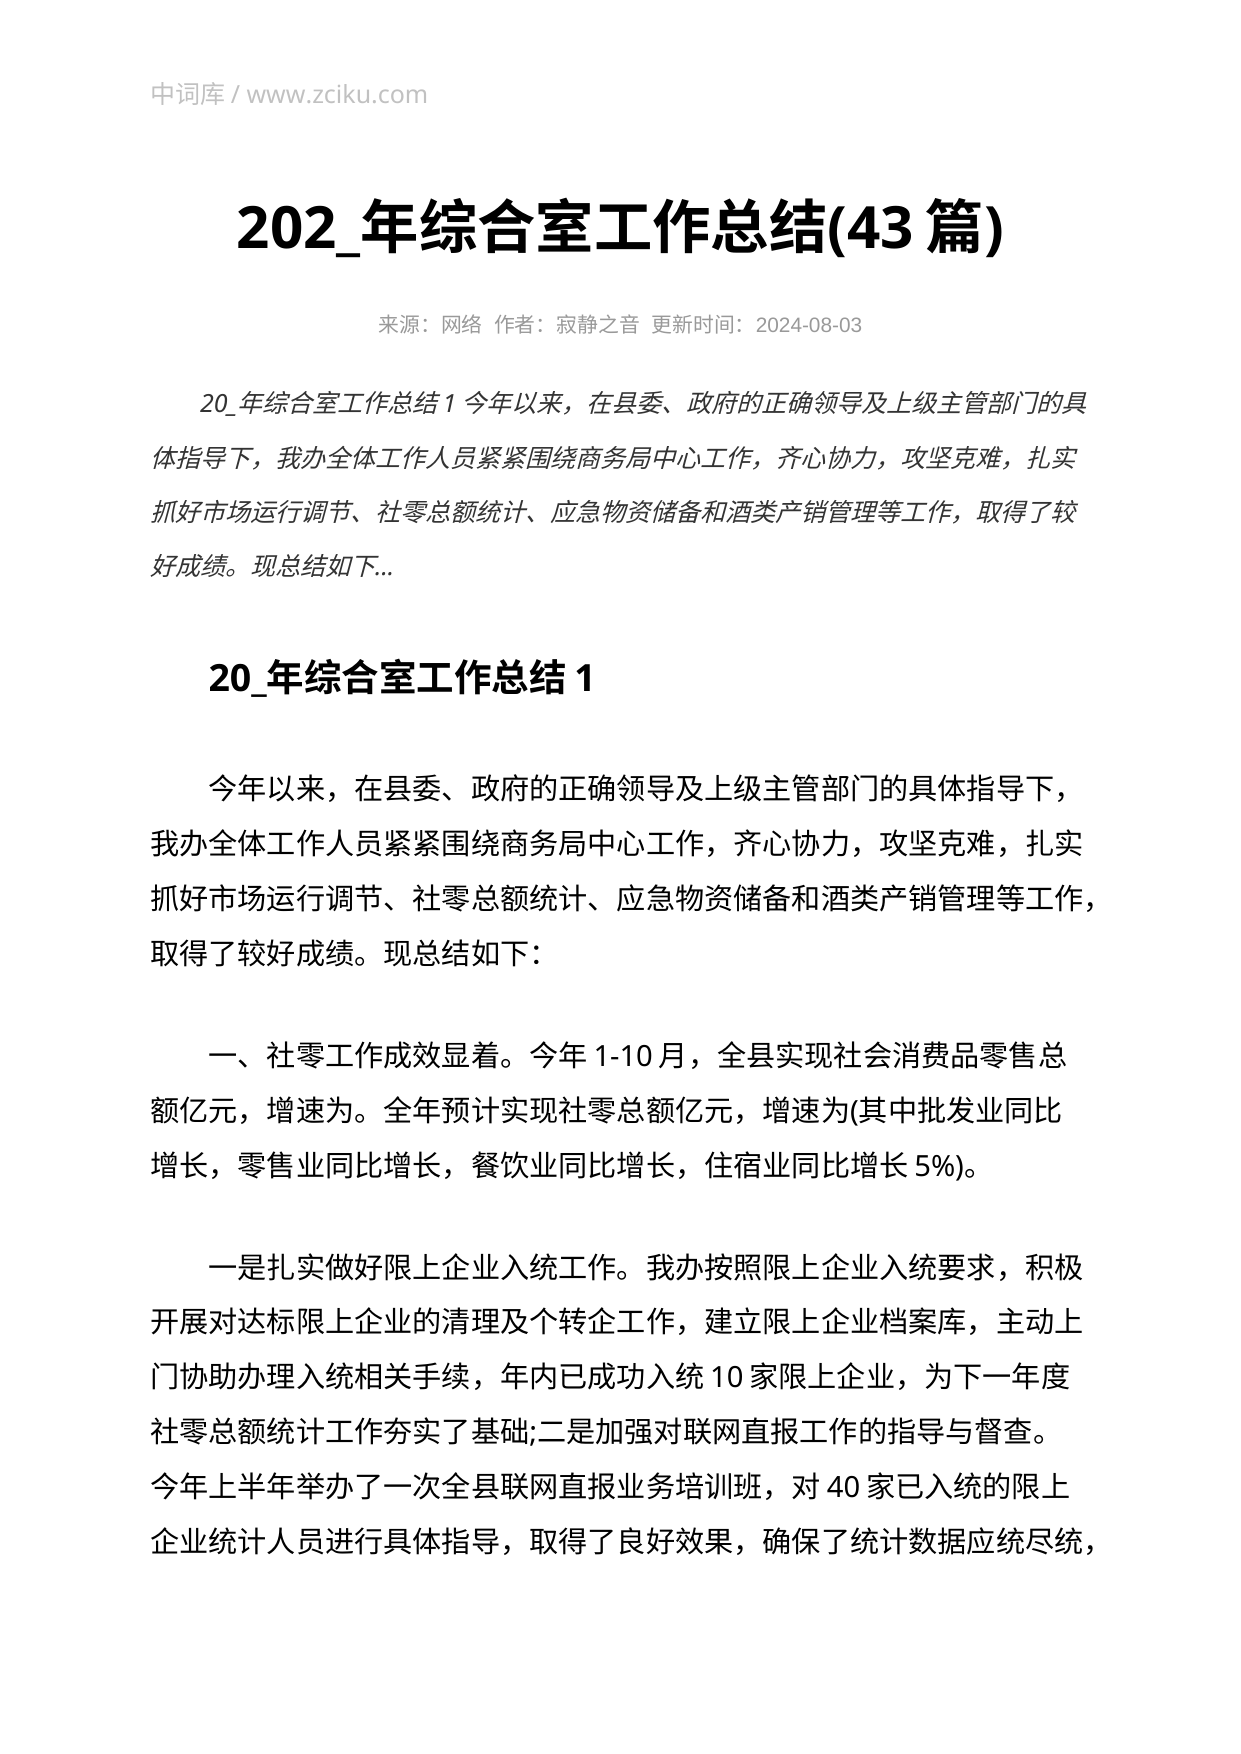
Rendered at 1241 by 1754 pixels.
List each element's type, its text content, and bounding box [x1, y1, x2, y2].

text 20_年综合室工作总结1今年以来，在县委、政府的正确领导及上级主管部门的具体指导下，我办全体工作人员紧紧围绕商务局中心工作，齐心协力，攻坚克难，扎实抓好市场运行调节、社零总额统计、应急物资储备和酒类产销管理等工作，取得了较好成绩。现总结如下... [150, 384, 1090, 583]
subtitle 202_年综合室工作总结(43篇) [150, 181, 1090, 266]
text 一、社零工作成效显着。今年1-10月，全县实现社会消费品零售总额亿元，增速为。全年预计实现社零总额亿元，增速为(其中批发业同比增长，零售业同比增长，餐饮业同比增长，住宿业同比增长5%)。 [150, 1032, 1090, 1184]
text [150, 1244, 1090, 1561]
text 来源：网络 作者：寂静之音 更新时间：2024-08-03 [150, 313, 1090, 337]
text 今年以来，在县委、政府的正确领导及上级主管部门的具体指导下，我办全体工作人员紧紧围绕商务局中心工作，齐心协力，攻坚克难，扎实抓好市场运行调节、社零总额统计、应急物资储备和酒类产销管理等工作，取得了较好成绩。现总结如下： [150, 766, 1090, 973]
text 20_年综合室工作总结1 [150, 648, 1090, 703]
